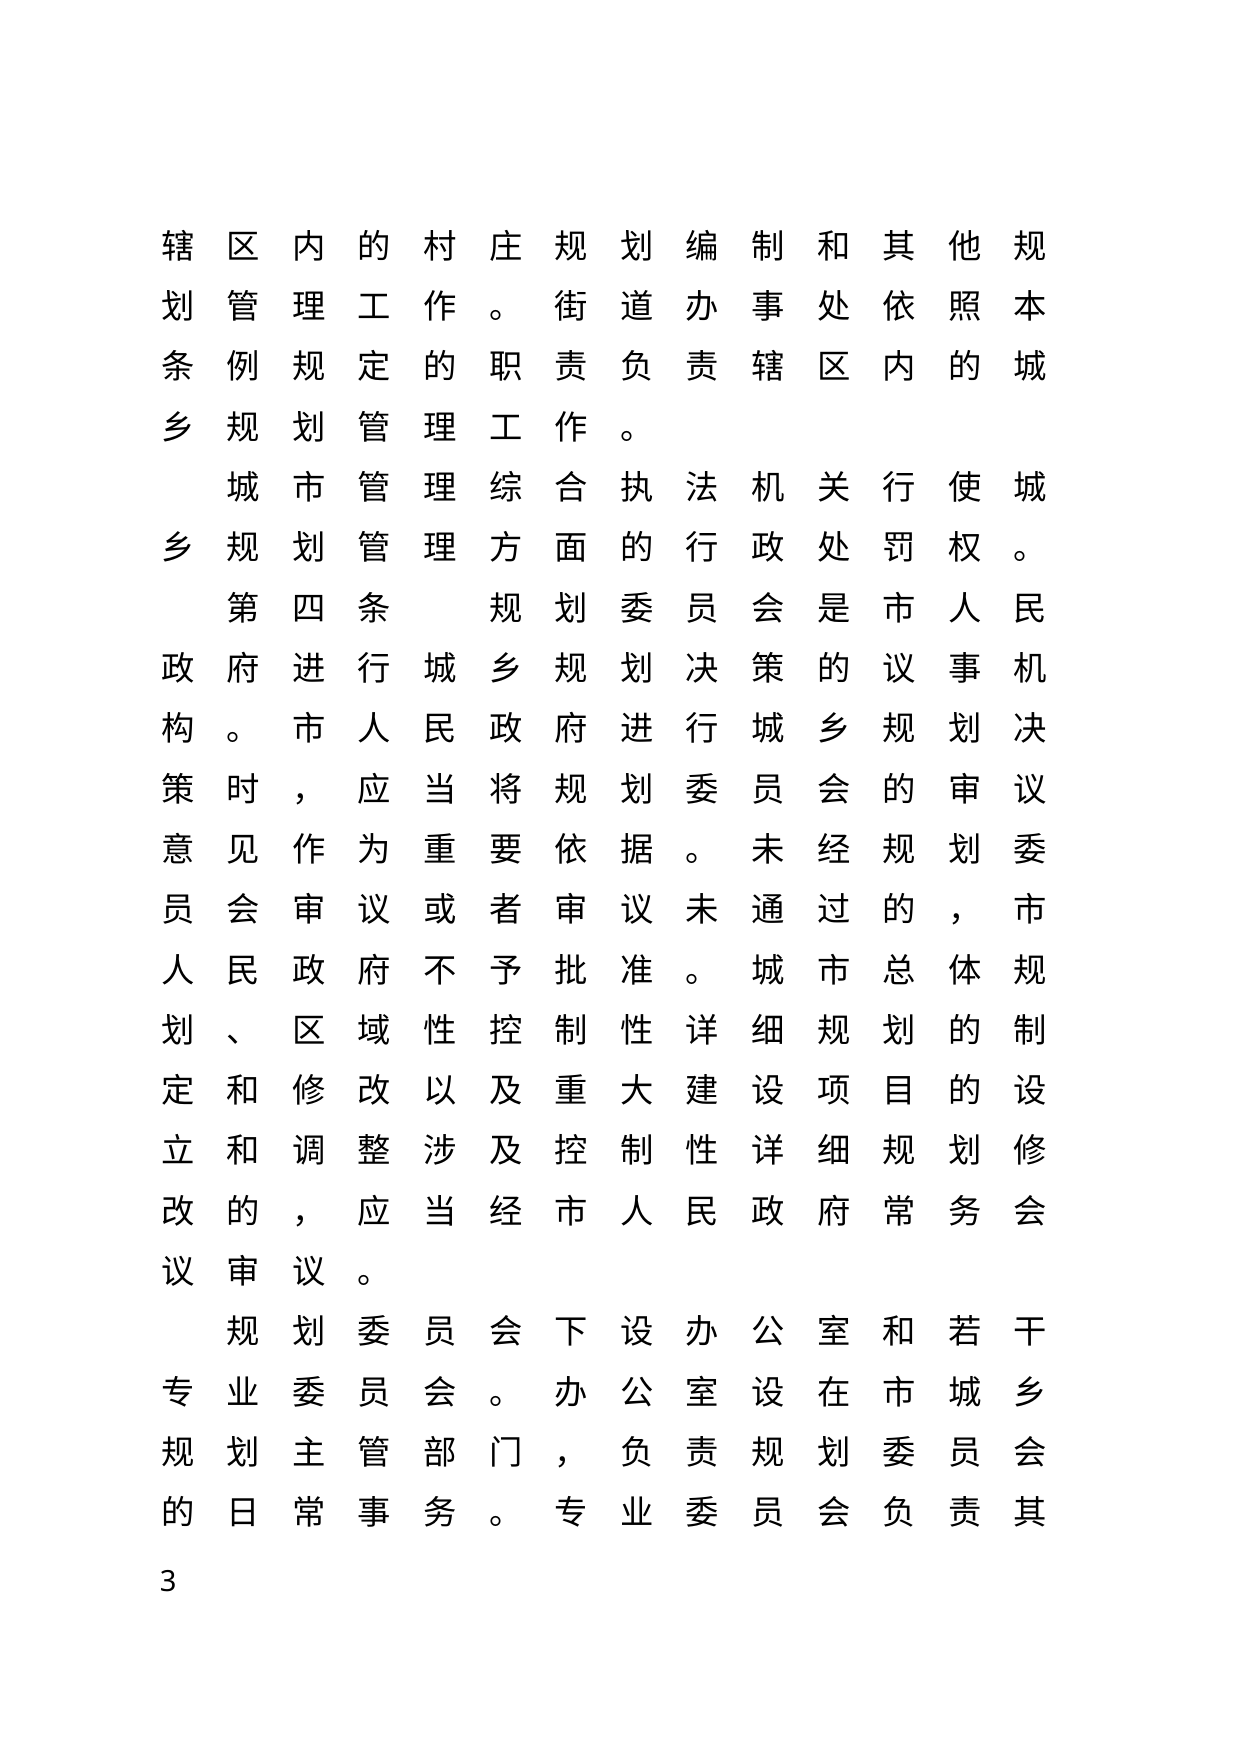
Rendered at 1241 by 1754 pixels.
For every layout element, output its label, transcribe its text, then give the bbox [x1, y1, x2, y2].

text 第四条 规划委员会是市人民政府进行城乡规划决策的议事机构。市人民政府进行城乡规划决策时，应当将规划委员会的审议意见作为重要依据。未经规划委员会审议或者审议未通过的，市人民政府不予批准。城市总体规划、区域性控制性详细规划的制定和修改以及重大建设项目的设立和调整涉及控制性详细规划修改的，应当经市人民政府常务会议审议。 [161, 575, 1079, 1299]
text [161, 213, 1079, 455]
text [161, 1299, 1079, 1540]
text 城市管理综合执法机关行使城乡规划管理方面的行政处罚权。 [161, 455, 1079, 575]
